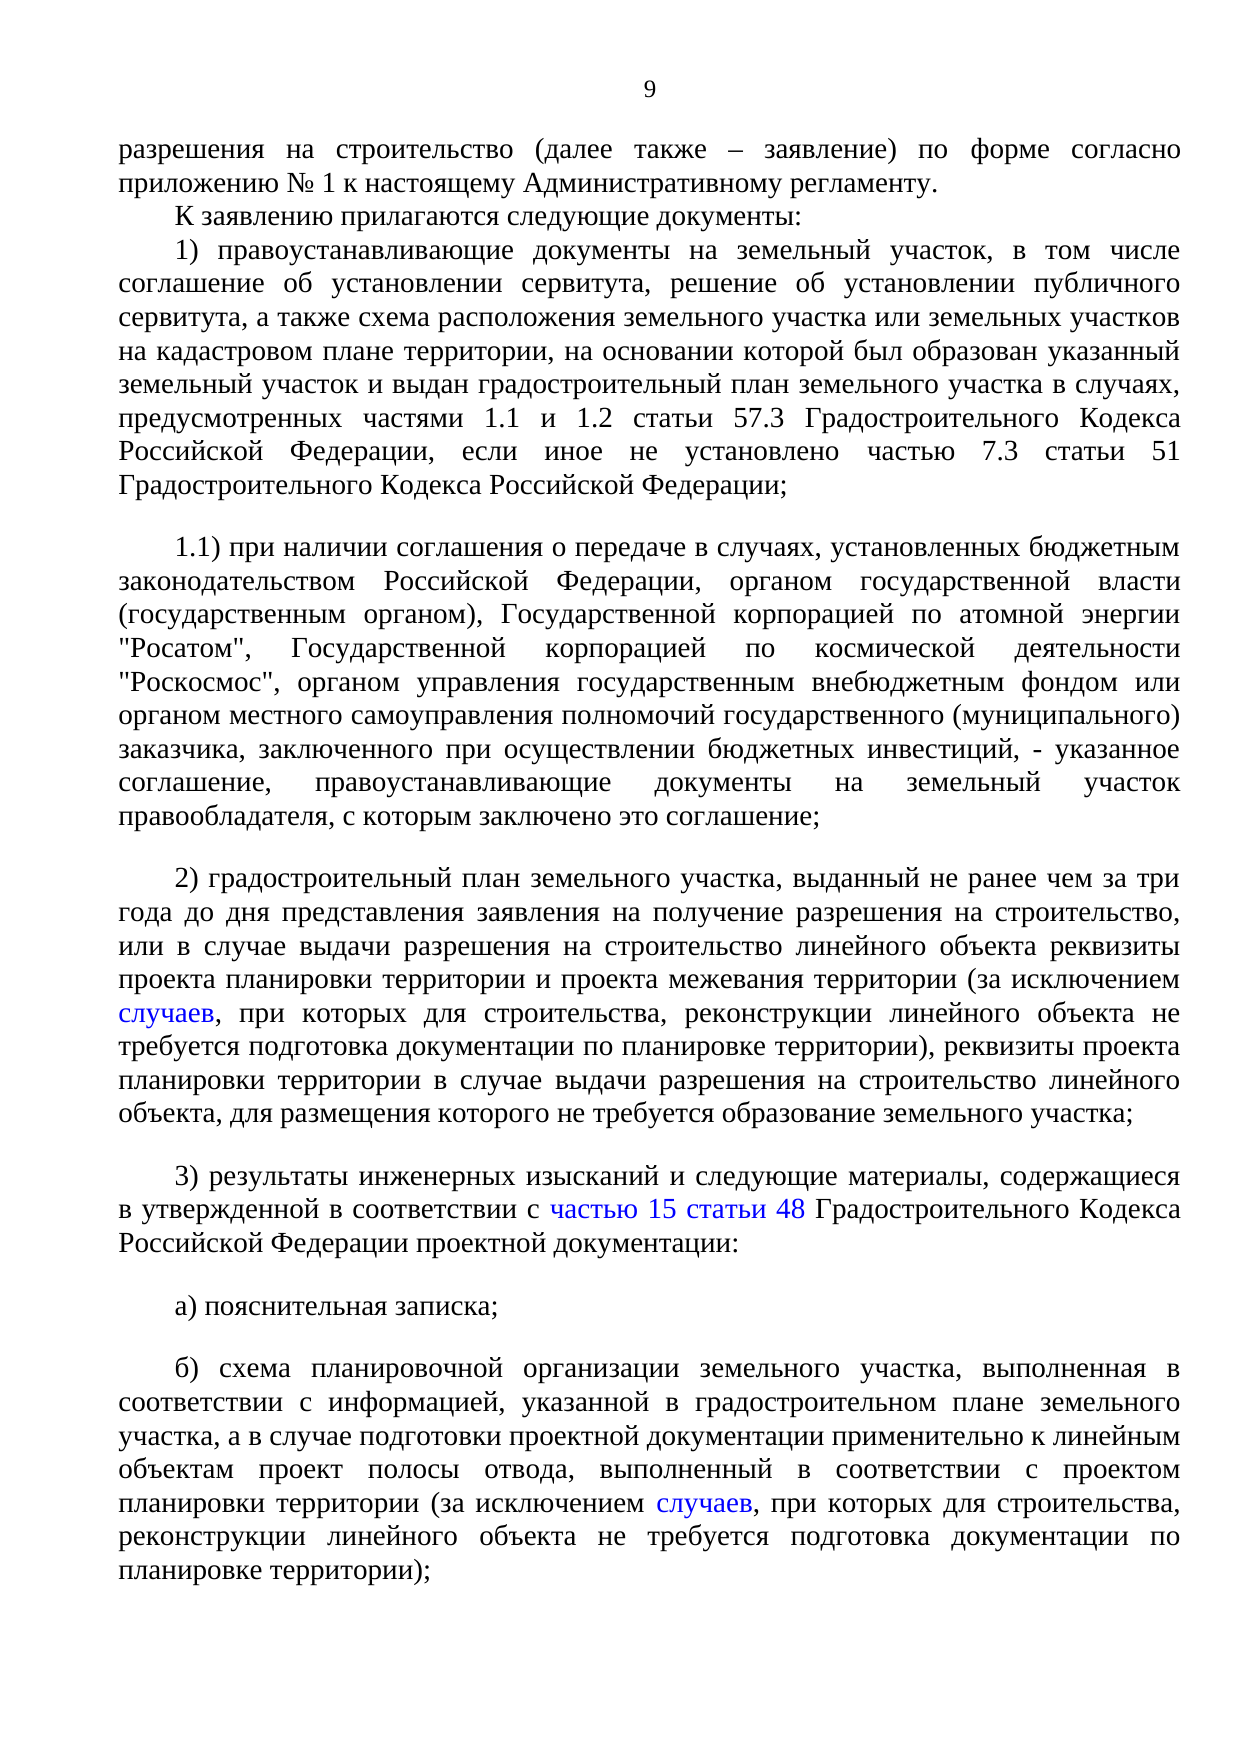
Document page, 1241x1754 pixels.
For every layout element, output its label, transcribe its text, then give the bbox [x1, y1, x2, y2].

text 2) градостроительный план земельного участка, выданный не ранее чем за три года до дня представления заявления на получение разрешения на строительство, или в случае выдачи разрешения на строительство линейного объекта реквизиты проекта планировки территории и проекта межевания территории (за исключением случаев, при которых для строительства, реконструкции линейного объекта не требуется подготовка документации по планировке территории), реквизиты проекта планировки территории в случае выдачи разрешения на строительство линейного объекта, для размещения которого не требуется образование земельного участка; [118, 861, 1181, 1129]
text б) схема планировочной организации земельного участка, выполненная в соответствии с информацией, указанной в градостроительном плане земельного участка, а в случае подготовки проектной документации применительно к линейным объектам проект полосы отвода, выполненный в соответствии с проектом планировки территории (за исключением случаев, при которых для строительства, реконструкции линейного объекта не требуется подготовка документации по планировке территории); [118, 1351, 1181, 1585]
text К заявлению прилагаются следующие документы: [118, 198, 1181, 232]
text 3) результаты инженерных изысканий и следующие материалы, содержащиеся в утвержденной в соответствии с частью 15 статьи 48 Градостроительного Кодекса Российской Федерации проектной документации: [118, 1158, 1181, 1259]
text 1) правоустанавливающие документы на земельный участок, в том числе соглашение об установлении сервитута, решение об установлении публичного сервитута, а также схема расположения земельного участка или земельных участков на кадастровом плане территории, на основании которой был образован указанный земельный участок и выдан градостроительный план земельного участка в случаях, предусмотренных частями 1.1 и 1.2 статьи 57.3 Градостроительного Кодекса Российской Федерации, если иное не установлено частью 7.3 статьи 51 Градостроительного Кодекса Российской Федерации; [118, 232, 1181, 500]
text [118, 131, 1181, 198]
text 1.1) при наличии соглашения о передаче в случаях, установленных бюджетным законодательством Российской Федерации, органом государственной власти (государственным органом), Государственной корпорацией по атомной энергии "Росатом", Государственной корпорацией по космической деятельности "Роскосмос", органом управления государственным внебюджетным фондом или органом местного самоуправления полномочий государственного (муниципального) заказчика, заключенного при осуществлении бюджетных инвестиций, - указанное соглашение, правоустанавливающие документы на земельный участок правообладателя, с которым заключено это соглашение; [118, 529, 1181, 831]
text а) пояснительная записка; [118, 1288, 1181, 1321]
